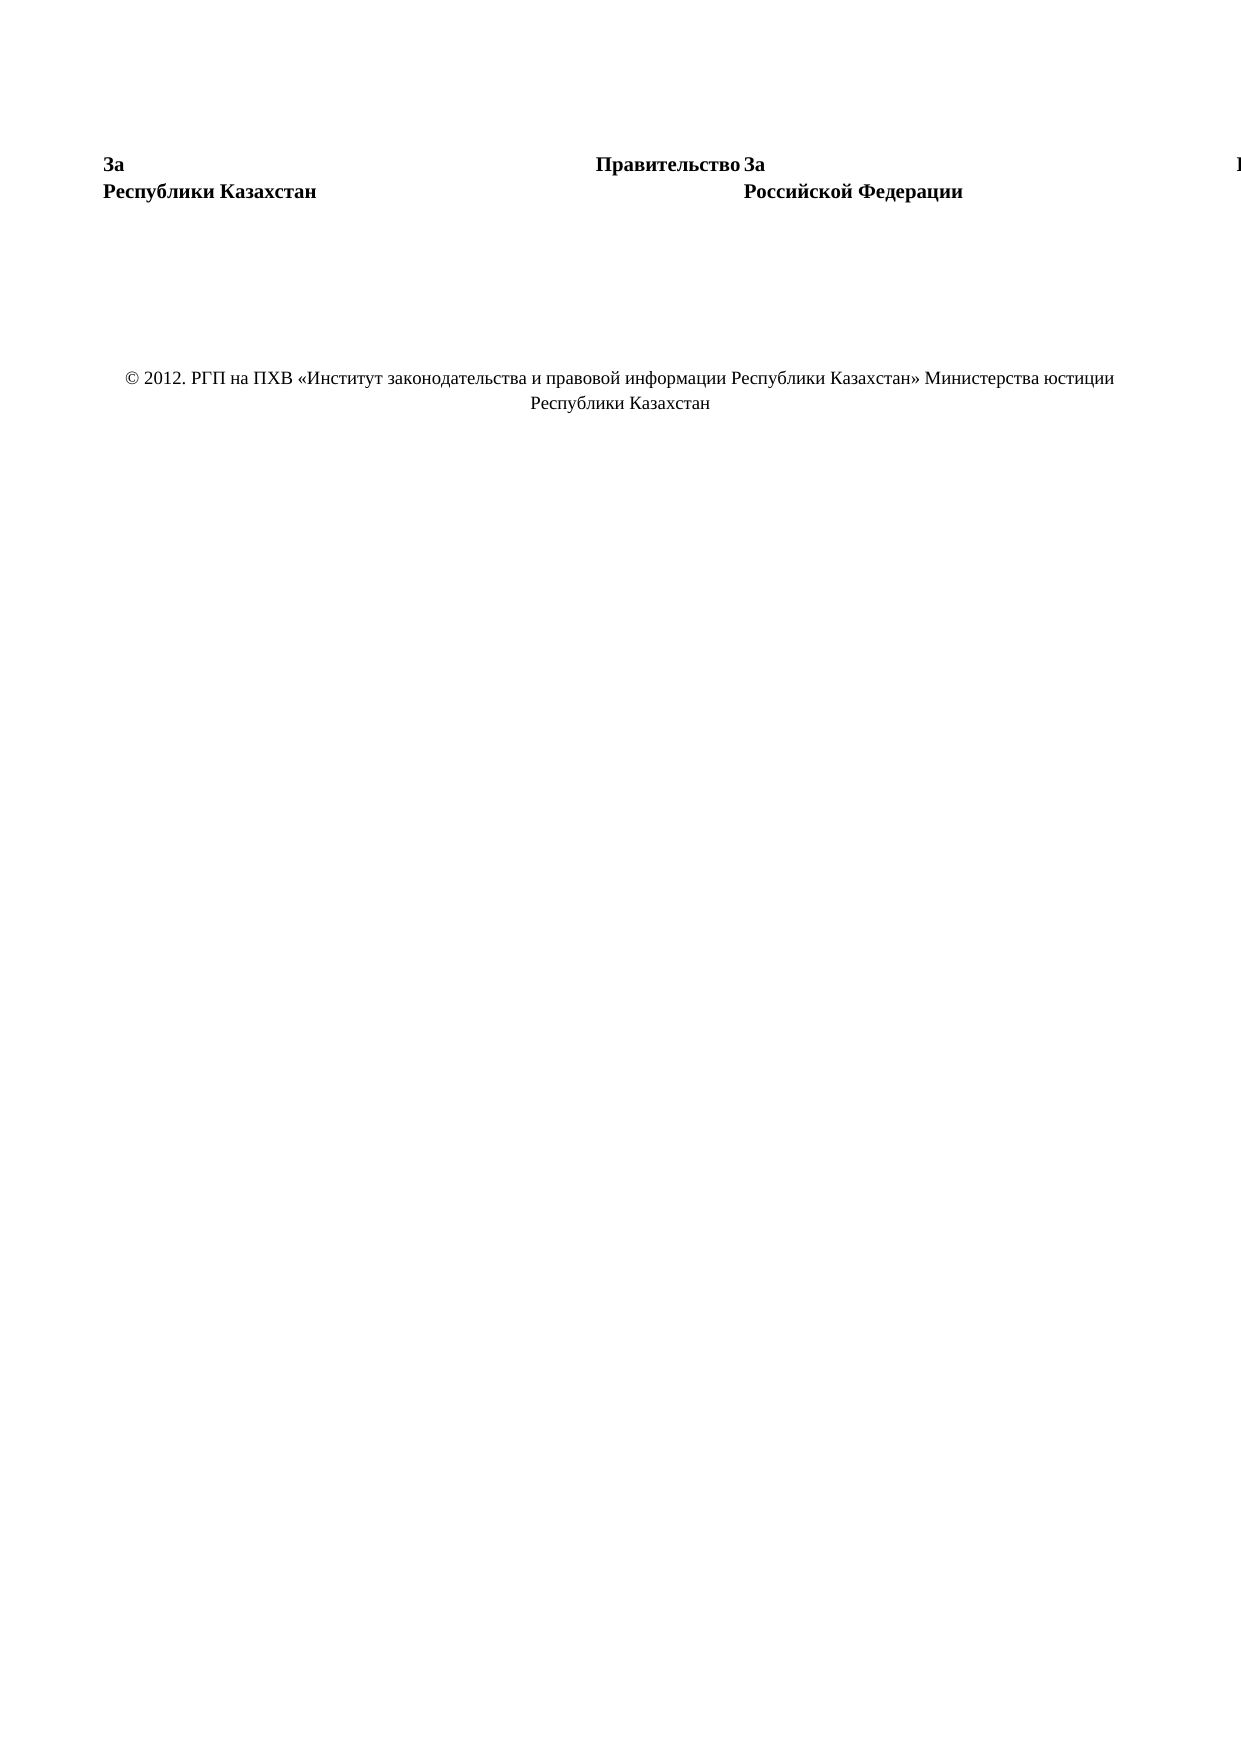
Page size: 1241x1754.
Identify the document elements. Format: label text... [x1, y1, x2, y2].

table_header За Правительство Российской Федерации [742, 150, 1240, 209]
table_header За Правительство Республики Казахстан [101, 150, 742, 209]
text © 2012. РГП на ПХВ «Институт законодательства и правовой информации Республики Казахстан» Министерства юстиции Республики Казахстан [112, 367, 1128, 413]
